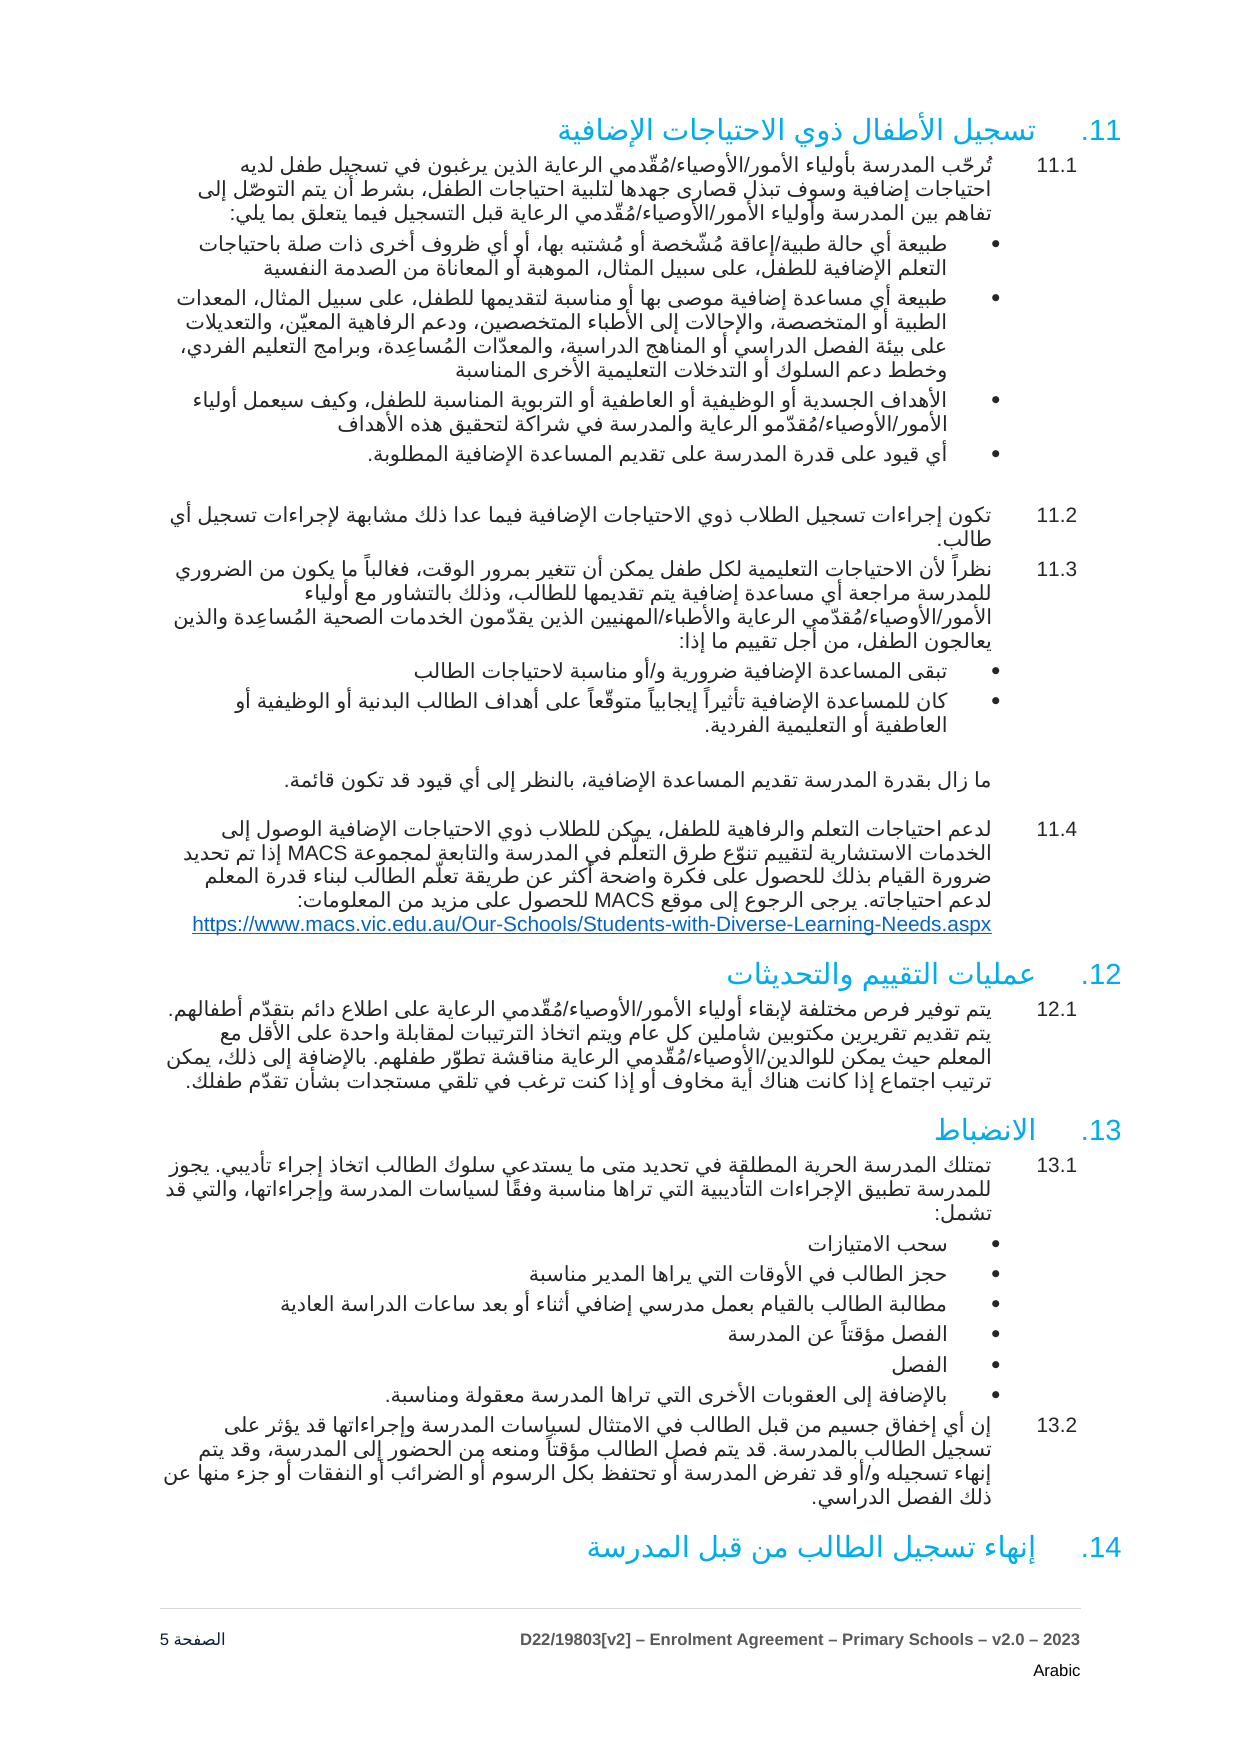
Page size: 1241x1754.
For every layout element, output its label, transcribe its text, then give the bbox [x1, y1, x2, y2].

list أي قيود على قدرة المدرسة على تقديم المساعدة الإضافية المطلوبة. [159, 442, 992, 466]
list الفصل [159, 1353, 992, 1377]
subtitle إنهاء تسجيل الطالب من قبل المدرسة [159, 1530, 1081, 1563]
list طبيعة أي مساعدة إضافية موصى بها أو مناسبة لتقديمها للطفل، على سبيل المثال، المعدات الطبية أو المتخصصة، والإحالات إلى الأطباء المتخصصين، ودعم الرفاهية المعيّن، والتعديلات على بيئة الفصل الدراسي أو المناهج الدراسية، والمعدّات المُساعِدة، وبرامج التعليم الفردي، وخطط دعم السلوك أو التدخلات التعليمية الأخرى المناسبة [159, 286, 992, 382]
list تبقى المساعدة الإضافية ضرورية و/أو مناسبة لاحتياجات الطالب [159, 659, 992, 683]
list نظراً لأن الاحتياجات التعليمية لكل طفل يمكن أن تتغير بمرور الوقت، فغالباً ما يكون من الضروري للمدرسة مراجعة أي مساعدة إضافية يتم تقديمها للطالب، وذلك بالتشاور مع أولياء الأمور/الأوصياء/مُقدّمي الرعاية والأطباء/المهنيين الذين يقدّمون الخدمات الصحية المُساعِدة والذين يعالجون الطفل، من أجل تقييم ما إذا: [159, 557, 1036, 653]
list مطالبة الطالب بالقيام بعمل مدرسي إضافي أثناء أو بعد ساعات الدراسة العادية [159, 1292, 992, 1316]
list إن أي إخفاق جسيم من قبل الطالب في الامتثال لسياسات المدرسة وإجراءاتها قد يؤثر على تسجيل الطالب بالمدرسة. قد يتم فصل الطالب مؤقتاً ومنعه من الحضور إلى المدرسة، وقد يتم إنهاء تسجيله و/أو قد تفرض المدرسة أو تحتفظ بكل الرسوم أو الضرائب أو النفقات أو جزء منها عن ذلك الفصل الدراسي. [159, 1413, 1036, 1509]
list بالإضافة إلى العقوبات الأخرى التي تراها المدرسة معقولة ومناسبة. [159, 1383, 992, 1407]
list سحب الامتيازات [159, 1231, 992, 1255]
subtitle الانضباط [159, 1113, 1081, 1147]
list الفصل مؤقتاً عن المدرسة [159, 1322, 992, 1346]
list لدعم احتياجات التعلم والرفاهية للطفل، يمكن للطلاب ذوي الاحتياجات الإضافية الوصول إلى الخدمات الاستشارية لتقييم تنوّع طرق التعلّم في المدرسة والتابعة لمجموعة MACS إذا تم تحديد ضرورة القيام بذلك للحصول على فكرة واضحة أكثر عن طريقة تعلّم الطالب لبناء قدرة المعلم لدعم احتياجاته. يرجى الرجوع إلى موقع MACS للحصول على مزيد من المعلومات: https://www.macs.vic.edu.au/Our-Schools/Students-with-Diverse-Learning-Needs.aspx [159, 816, 1036, 936]
list كان للمساعدة الإضافية تأثيراً إيجابياً متوقّعاً على أهداف الطالب البدنية أو الوظيفية أو العاطفية أو التعليمية الفردية. [159, 689, 992, 737]
list طبيعة أي حالة طبية/إعاقة مُشّخصة أو مُشتبه بها، أو أي ظروف أخرى ذات صلة باحتياجات التعلم الإضافية للطفل، على سبيل المثال، الموهبة أو المعاناة من الصدمة النفسية [159, 231, 992, 279]
list تمتلك المدرسة الحرية المطلقة في تحديد متى ما يستدعي سلوك الطالب اتخاذ إجراء تأديبي. يجوز للمدرسة تطبيق الإجراءات التأديبية التي تراها مناسبة وفقًا لسياسات المدرسة وإجراءاتها، والتي قد تشمل: [159, 1153, 1036, 1225]
subtitle عمليات التقييم والتحديثات [159, 957, 1081, 991]
list الأهداف الجسدية أو الوظيفية أو العاطفية أو التربوية المناسبة للطفل، وكيف سيعمل أولياء الأمور/الأوصياء/مُقدّمو الرعاية والمدرسة في شراكة لتحقيق هذه الأهداف [159, 388, 992, 436]
list تكون إجراءات تسجيل الطلاب ذوي الاحتياجات الإضافية فيما عدا ذلك مشابهة لإجراءات تسجيل أي طالب. [159, 503, 1036, 551]
list حجز الطالب في الأوقات التي يراها المدير مناسبة [159, 1262, 992, 1286]
list ما زال بقدرة المدرسة تقديم المساعدة الإضافية، بالنظر إلى أي قيود قد تكون قائمة. [159, 767, 992, 791]
list تُرحّب المدرسة بأولياء الأمور/الأوصياء/مُقّدمي الرعاية الذين يرغبون في تسجيل طفل لديه احتياجات إضافية وسوف تبذل قصارى جهدها لتلبية احتياجات الطفل، بشرط أن يتم التوصّل إلى تفاهم بين المدرسة وأولياء الأمور/الأوصياء/مُقّدمي الرعاية قبل التسجيل فيما يتعلق بما يلي: [159, 153, 1036, 225]
subtitle تسجيل الأطفال ذوي الاحتياجات الإضافية [159, 113, 1081, 147]
list يتم توفير فرص مختلفة لإبقاء أولياء الأمور/الأوصياء/مُقّدمي الرعاية على اطلاع دائم بتقدّم أطفالهم. يتم تقديم تقريرين مكتوبين شاملين كل عام ويتم اتخاذ الترتيبات لمقابلة واحدة على الأقل مع المعلم حيث يمكن للوالدين/الأوصياء/مُقّدمي الرعاية مناقشة تطوّر طفلهم. بالإضافة إلى ذلك، يمكن ترتيب اجتماع إذا كانت هناك أية مخاوف أو إذا كنت ترغب في تلقي مستجدات بشأن تقدّم طفلك. [159, 997, 1036, 1093]
